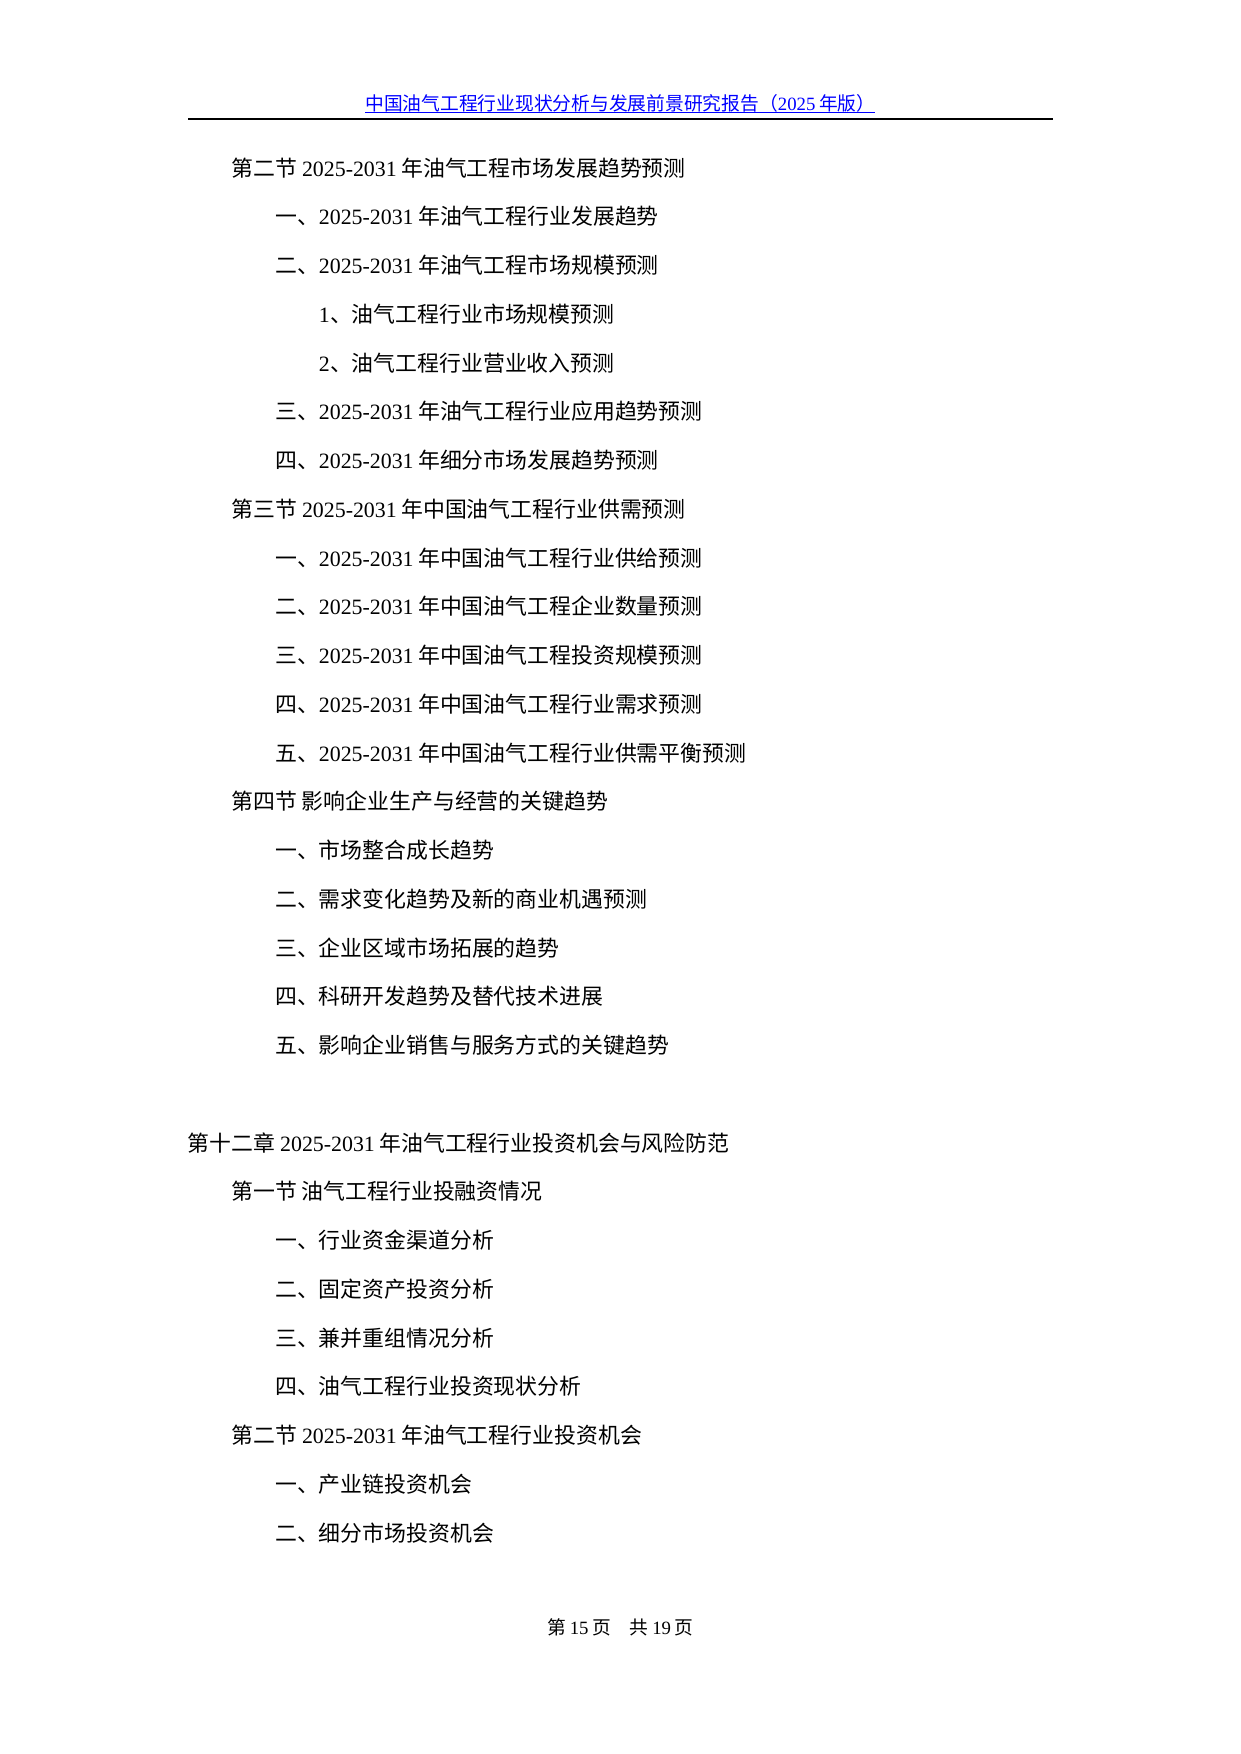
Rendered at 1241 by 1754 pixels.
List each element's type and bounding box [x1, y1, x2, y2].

text [187, 150, 1053, 1548]
